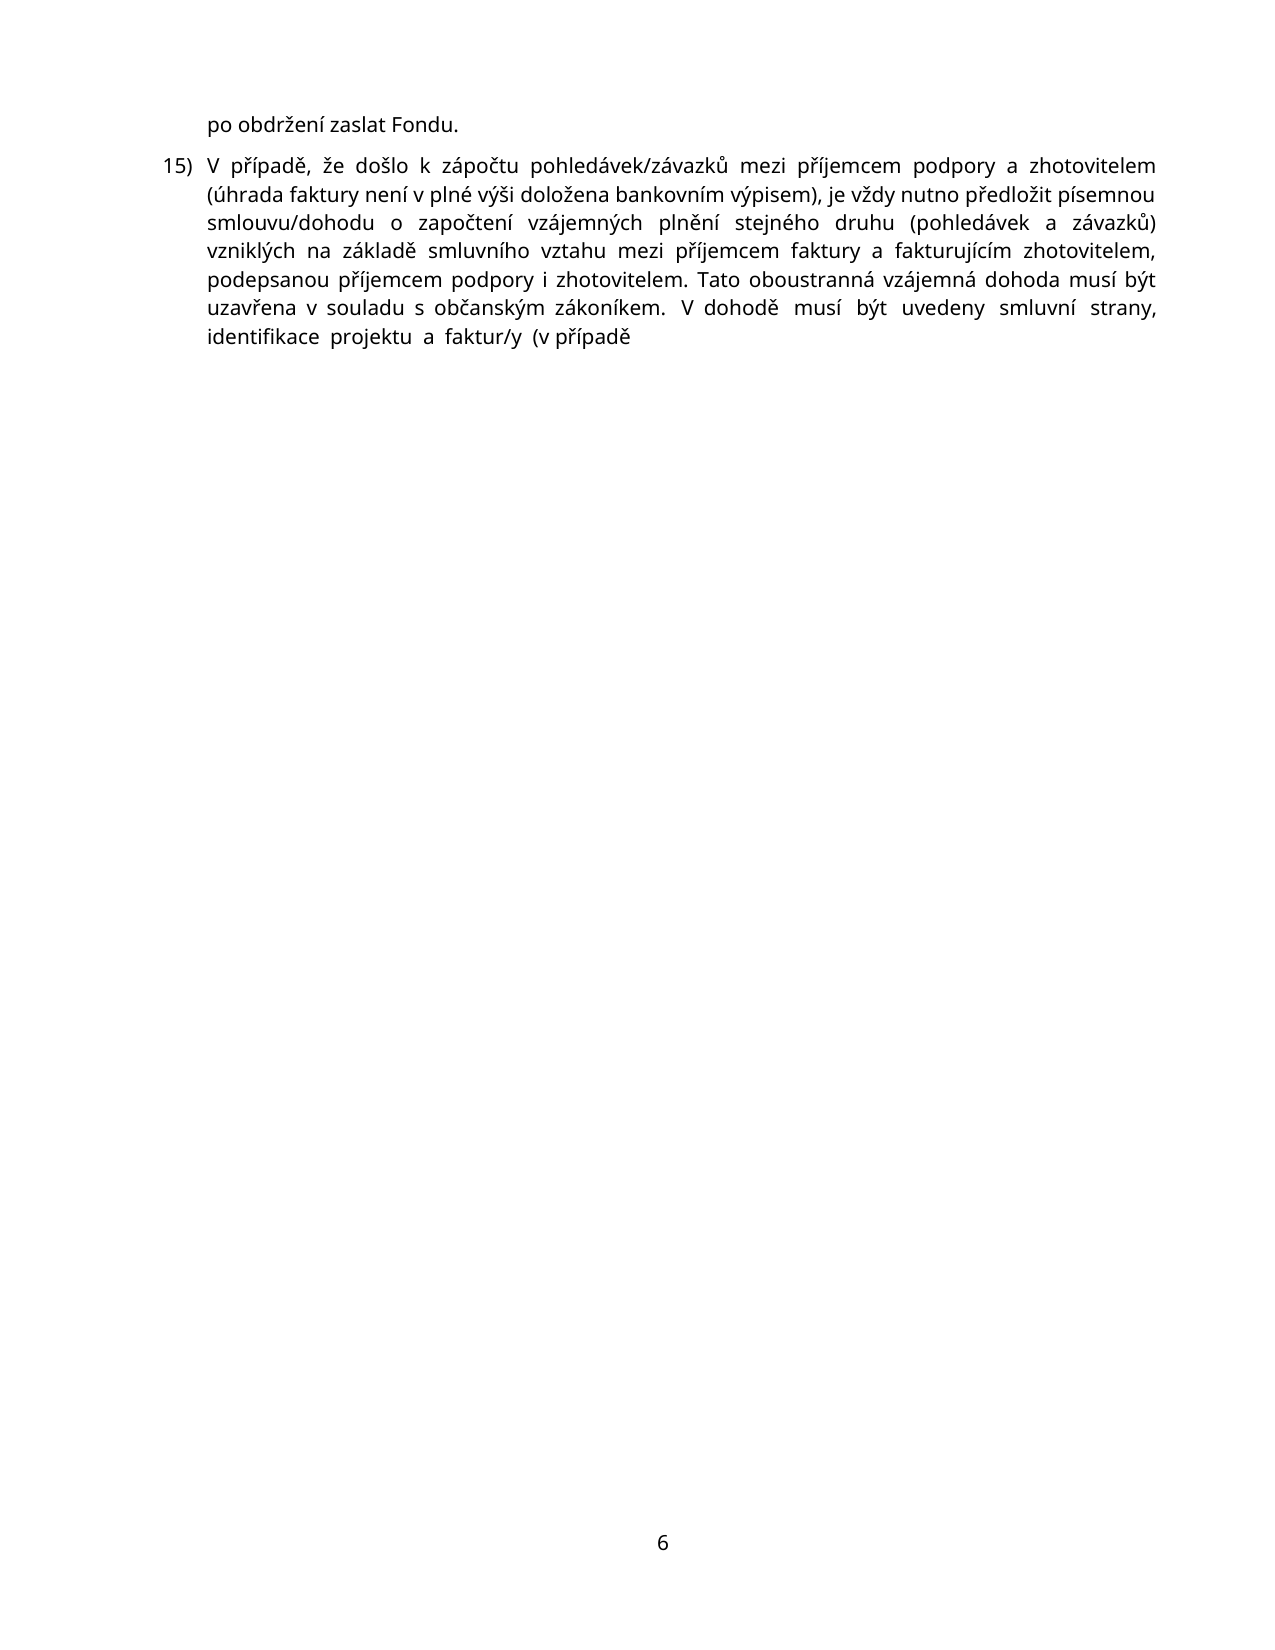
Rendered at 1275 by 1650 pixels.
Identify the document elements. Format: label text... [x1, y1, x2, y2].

list V případě, že došlo k zápočtu pohledávek/závazků mezi příjemcem podpory a zhotovitelem (úhrada faktury není v plné výši doložena bankovním výpisem), je vždy nutno předložit písemnou smlouvu/dohodu o započtení vzájemných plnění stejného druhu (pohledávek a závazků) vzniklých na základě smluvního vztahu mezi příjemcem faktury a fakturujícím zhotovitelem, podepsanou příjemcem podpory i zhotovitelem. Tato oboustranná vzájemná dohoda musí být uzavřena v souladu s občanským zákoníkem. V dohodě musí být uvedeny smluvní strany, identifikace projektu a faktur/y (v případě [162, 151, 1157, 350]
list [162, 110, 1157, 139]
